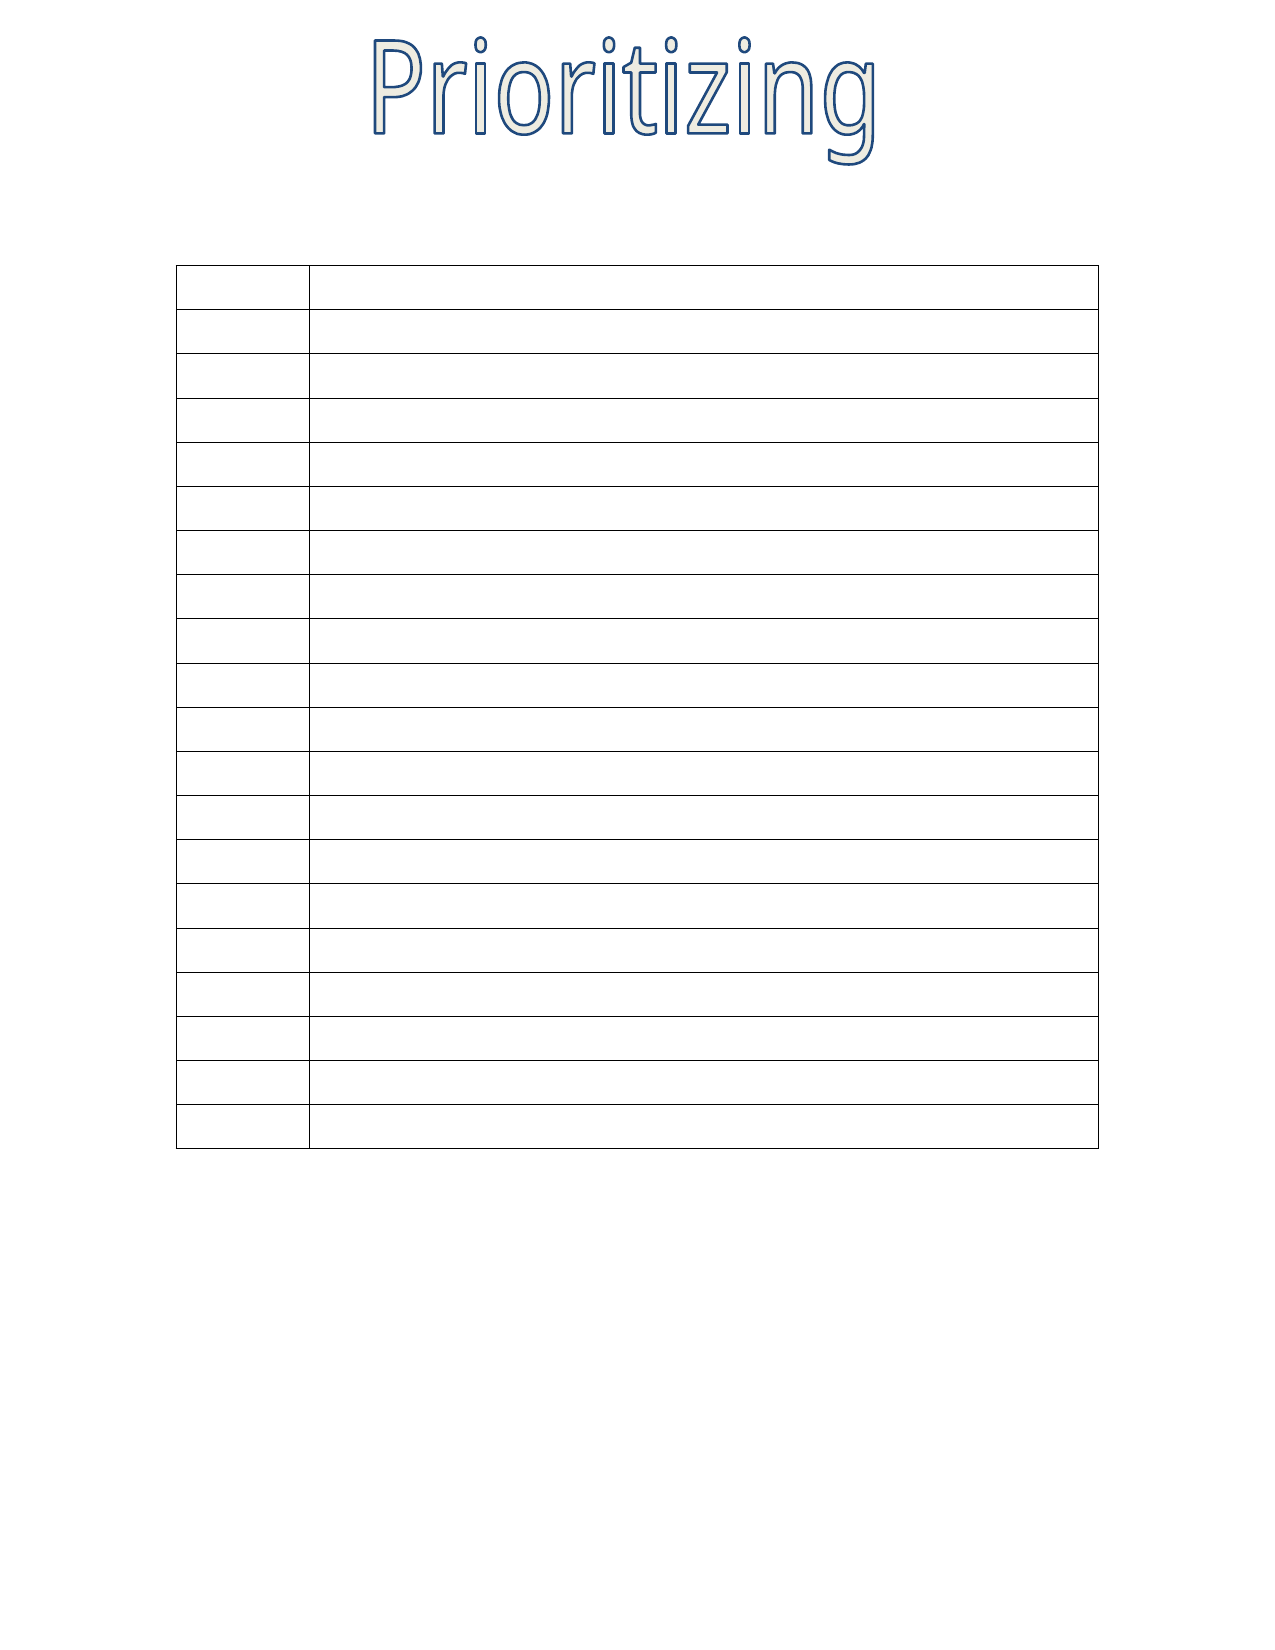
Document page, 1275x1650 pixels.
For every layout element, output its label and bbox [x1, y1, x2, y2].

table_cell [310, 1017, 1098, 1060]
table_cell [177, 840, 309, 883]
table_cell [310, 619, 1098, 662]
table_cell [310, 708, 1098, 751]
table_cell [310, 1105, 1098, 1148]
table_cell [177, 619, 309, 662]
table_cell [177, 708, 309, 751]
table_cell [177, 1105, 309, 1148]
table_cell [310, 531, 1098, 574]
table_cell [177, 796, 309, 839]
table_cell [177, 929, 309, 972]
table_cell [310, 752, 1098, 795]
table_cell [177, 575, 309, 618]
table_cell [310, 1061, 1098, 1104]
table_cell [177, 310, 309, 353]
table_cell [310, 399, 1098, 442]
table_cell [310, 310, 1098, 353]
table_cell [177, 443, 309, 486]
table_cell [310, 443, 1098, 486]
table_cell [310, 973, 1098, 1016]
table_cell [310, 884, 1098, 927]
table_cell [177, 1017, 309, 1060]
table_cell [177, 752, 309, 795]
table_cell [177, 973, 309, 1016]
table_cell [177, 354, 309, 397]
table_cell [310, 796, 1098, 839]
table_cell [177, 487, 309, 530]
table_header [310, 266, 1098, 309]
table_cell [310, 840, 1098, 883]
table_cell [310, 929, 1098, 972]
table_cell [310, 487, 1098, 530]
table_cell [177, 1061, 309, 1104]
table_cell [310, 575, 1098, 618]
table_header [177, 266, 309, 309]
table_cell [177, 664, 309, 707]
table_cell [177, 531, 309, 574]
table_cell [310, 354, 1098, 397]
table_cell [177, 399, 309, 442]
table_cell [177, 884, 309, 927]
table_cell [310, 664, 1098, 707]
